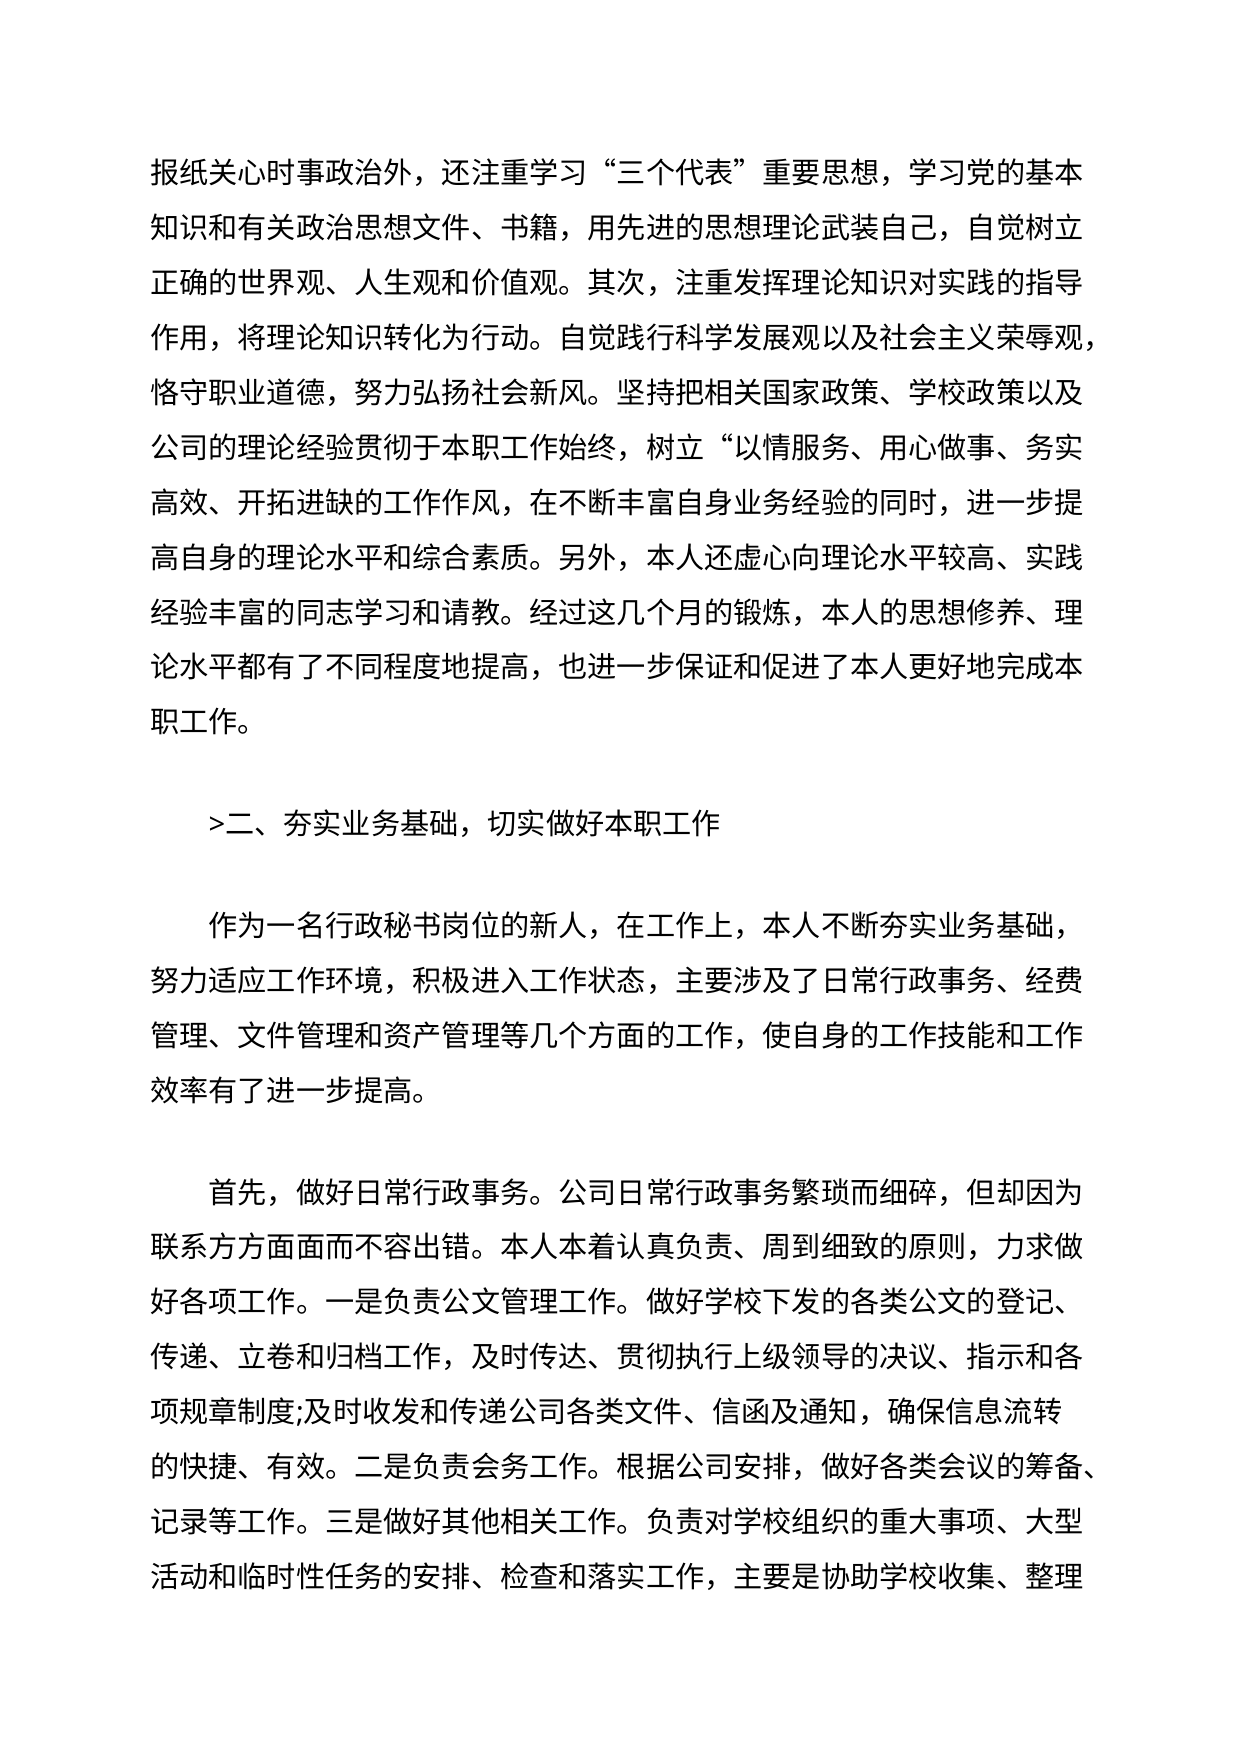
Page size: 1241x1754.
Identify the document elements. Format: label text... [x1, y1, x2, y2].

text 作为一名行政秘书岗位的新人，在工作上，本人不断夯实业务基础，努力适应工作环境，积极进入工作状态，主要涉及了日常行政事务、经费管理、文件管理和资产管理等几个方面的工作，使自身的工作技能和工作效率有了进一步提高。 [150, 903, 1090, 1110]
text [150, 150, 1090, 741]
text >二、夯实业务基础，切实做好本职工作 [150, 801, 1090, 843]
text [150, 1169, 1090, 1596]
